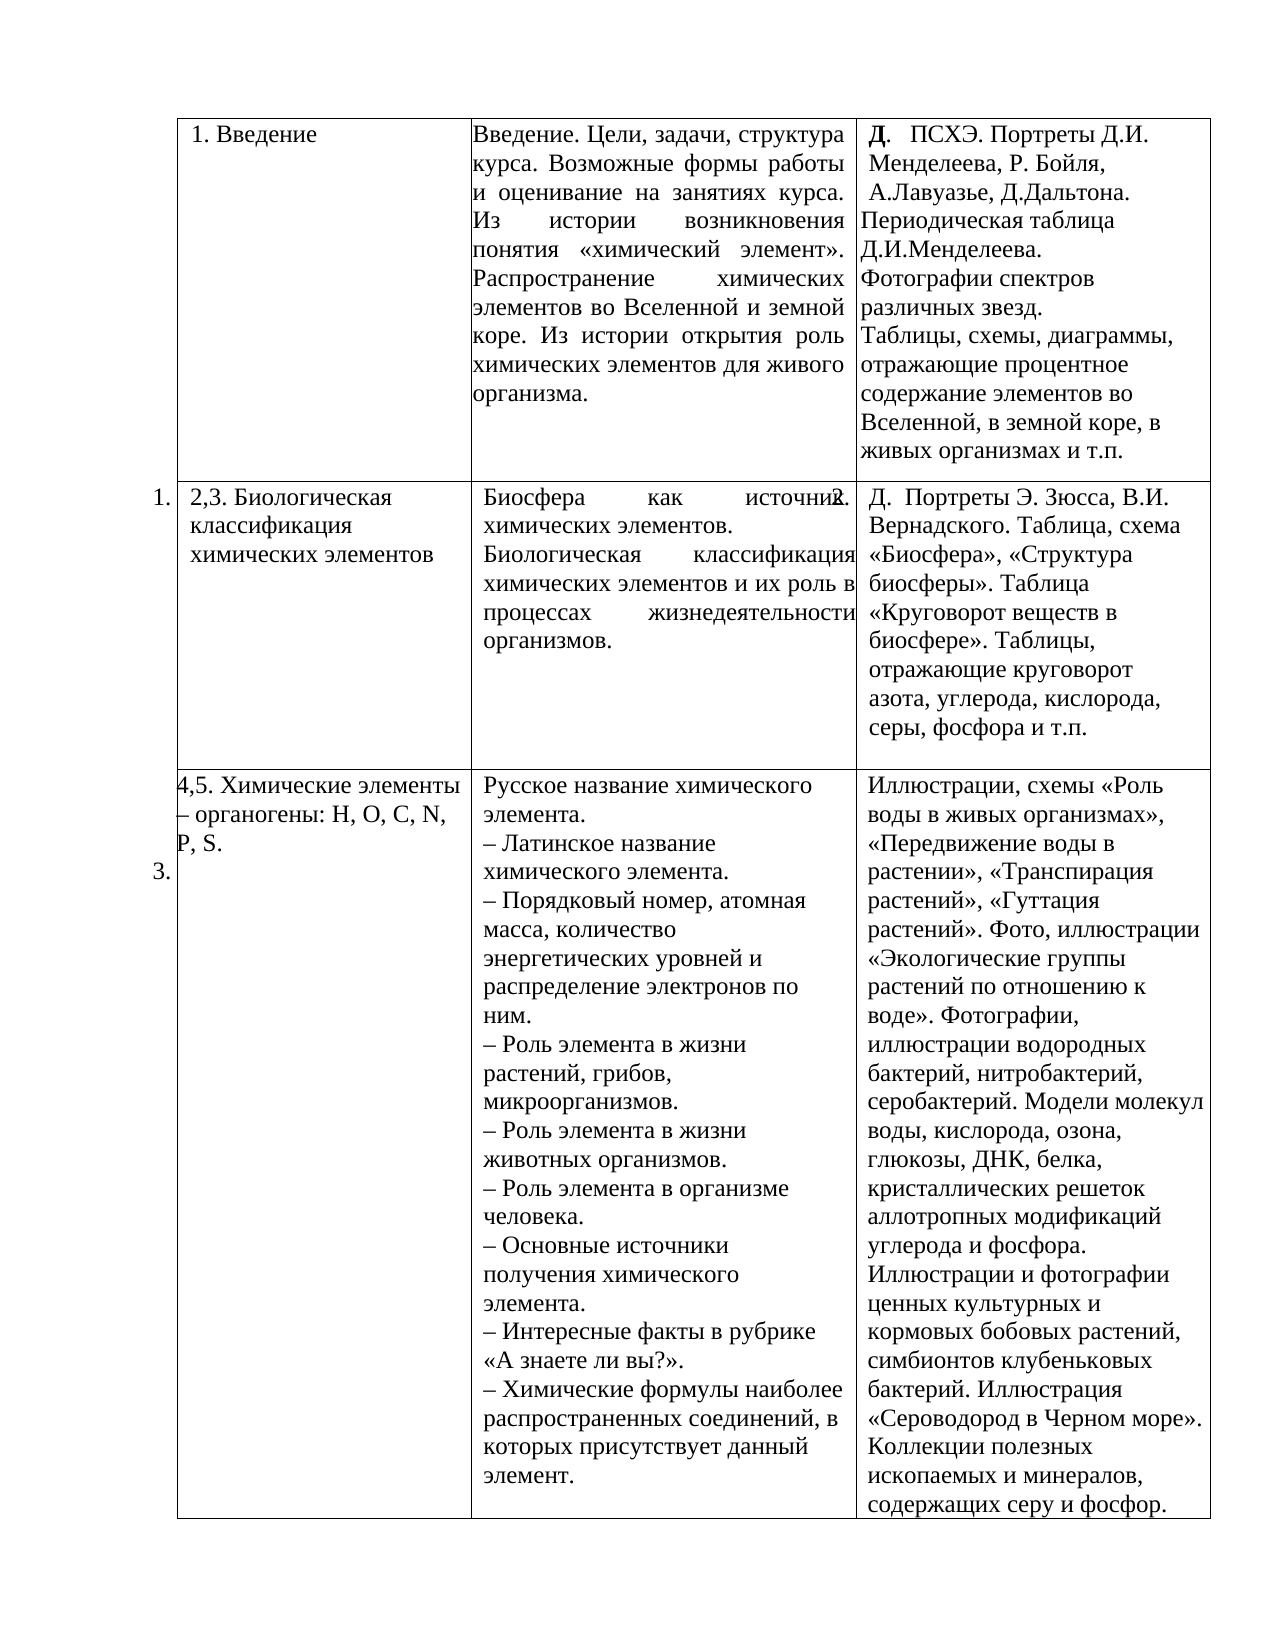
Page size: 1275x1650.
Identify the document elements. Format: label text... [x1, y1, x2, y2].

table_cell Введение. Цели, задачи, структура курса. Возможные формы работы и оценивание на занятиях курса. Из истории возникновения понятия «химический элемент». Распространение химических элементов во Вселенной и земной коре. Из истории открытия роль химических элементов для живого организма. [472, 119, 856, 481]
table_cell 4,5. Химические элементы – органогены: H, O, C, N, P, S. [178, 770, 471, 1518]
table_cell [472, 770, 856, 1518]
table_cell Иллюстрации, схемы «Роль воды в живых организмах», «Передвижение воды в растении», «Транспирация растений», «Гуттация растений». Фото, иллюстрации «Экологические группы растений по отношению к воде». Фотографии, иллюстрации водородных бактерий, нитробактерий, серобактерий. Модели молекул воды, кислорода, озона, глюкозы, ДНК, белка, кристаллических решеток аллотропных модификаций углерода и фосфора. Иллюстрации и фотографии ценных культурных и кормовых бобовых растений, симбионтов клубеньковых бактерий. Иллюстрация «Сероводород в Черном море». Коллекции полезных ископаемых и минералов, содержащих серу и фосфор. [857, 770, 1210, 1518]
table_cell Д. ПСХЭ. Портреты Д.И. Менделеева, Р. Бойля, А.Лавуазье, Д.Дальтона. Периодическая таблица Д.И.Менделеева. Фотографии спектров различных звезд. Таблицы, схемы, диаграммы, отражающие процентное содержание элементов во Вселенной, в земной коре, в живых организмах и т.п. [857, 119, 1210, 481]
table_cell Д. Портреты Э. Зюсса, В.И. Вернадского. Таблица, схема «Биосфера», «Структура биосферы». Таблица «Круговорот веществ в биосфере». Таблицы, отражающие круговорот азота, углерода, кислорода, серы, фосфора и т.п. [857, 482, 1210, 769]
table_cell 1. Введение [178, 119, 471, 481]
table_cell Биосфера как источник химических элементов. Биологическая классификация химических элементов и их роль в процессах жизнедеятельности организмов. [472, 482, 856, 769]
table_cell 2,3. Биологическая классификация химических элементов [178, 482, 471, 769]
